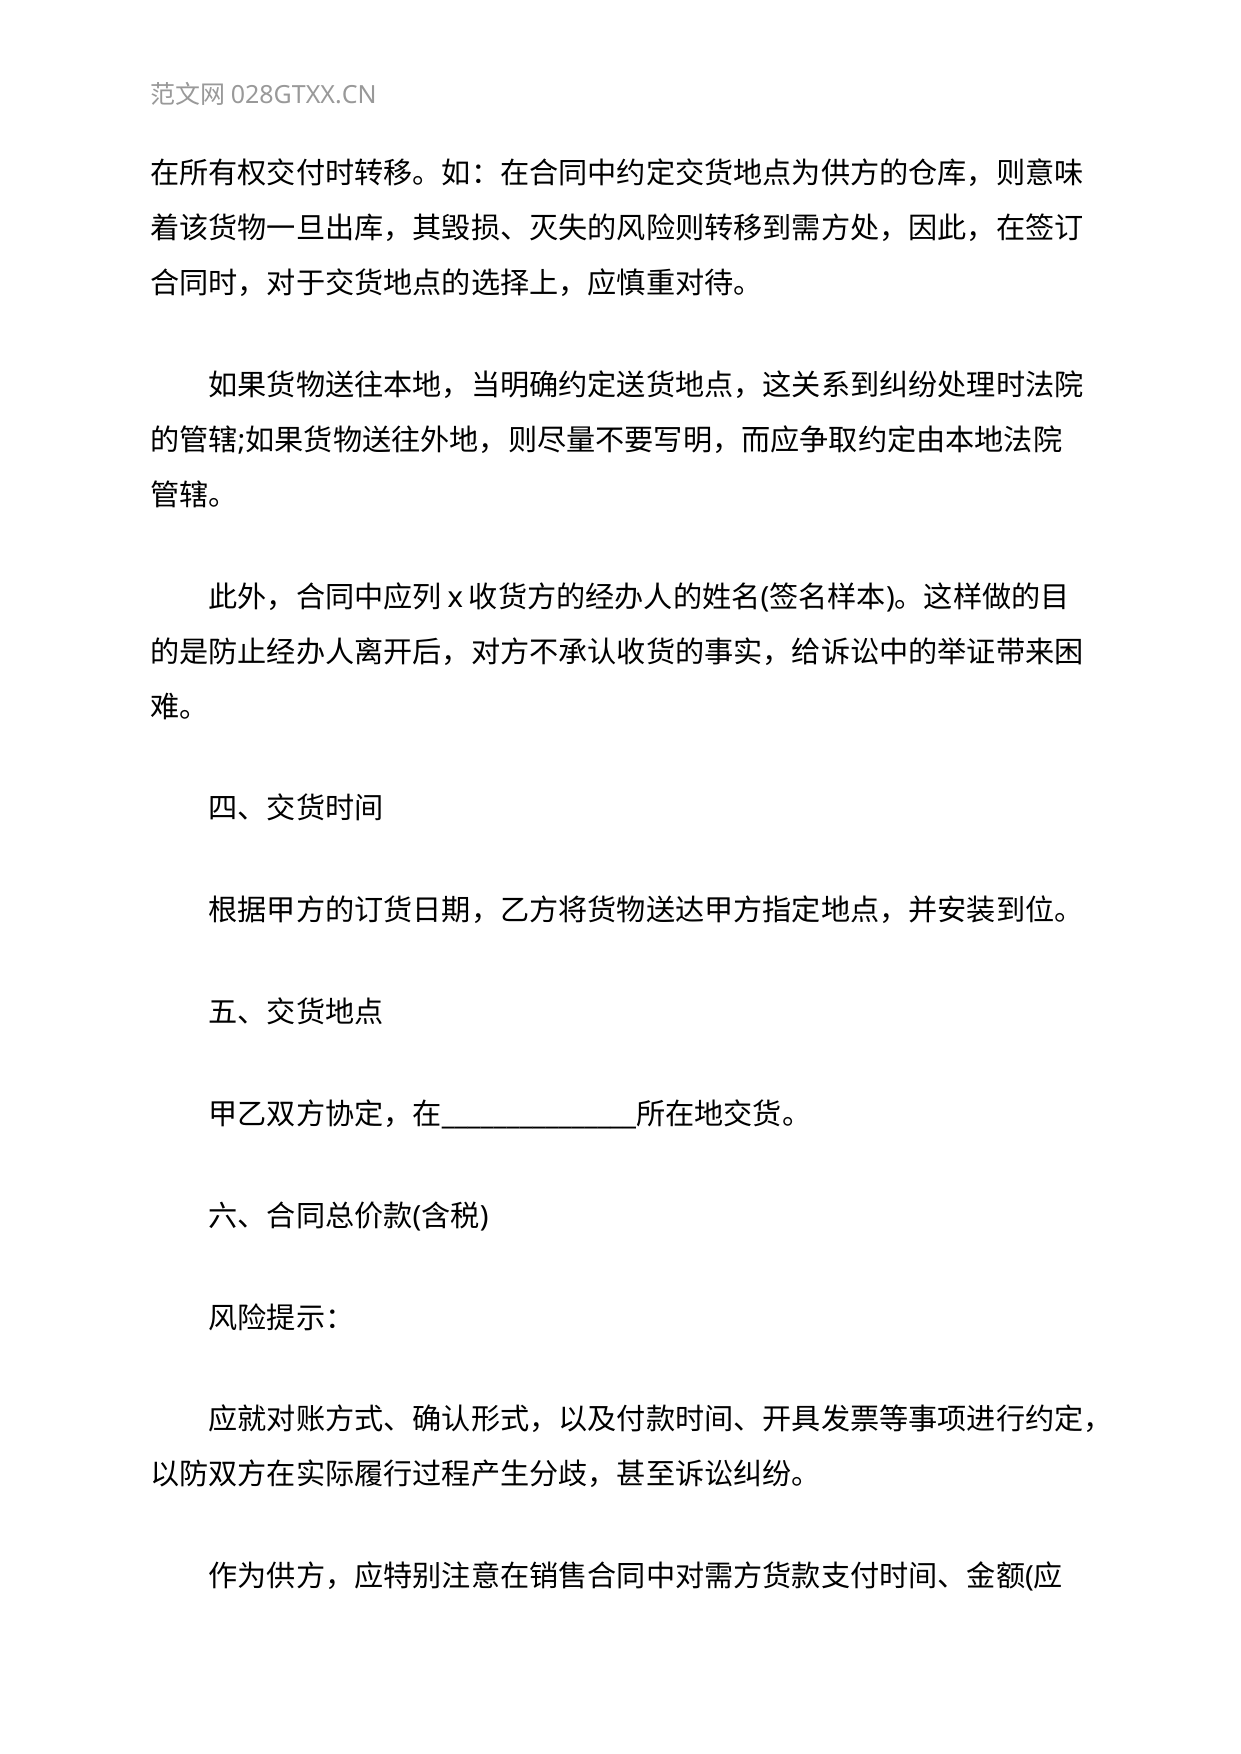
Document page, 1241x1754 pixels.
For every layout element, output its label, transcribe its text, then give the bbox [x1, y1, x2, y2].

text 甲乙双方协定，在_______________所在地交货。 [150, 1090, 1090, 1133]
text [150, 1553, 1090, 1595]
text 此外，合同中应列x收货方的经办人的姓名(签名样本)。这样做的目的是防止经办人离开后，对方不承认收货的事实，给诉讼中的举证带来困难。 [150, 573, 1090, 725]
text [150, 150, 1090, 302]
text 如果货物送往本地，当明确约定送货地点，这关系到纠纷处理时法院的管辖;如果货物送往外地，则尽量不要写明，而应争取约定由本地法院管辖。 [150, 362, 1090, 514]
text 风险提示： [150, 1294, 1090, 1336]
text 根据甲方的订货日期，乙方将货物送达甲方指定地点，并安装到位。 [150, 887, 1090, 929]
text 六、合同总价款(含税) [150, 1192, 1090, 1234]
text 四、交货时间 [150, 785, 1090, 827]
text 五、交货地点 [150, 988, 1090, 1031]
text 应就对账方式、确认形式，以及付款时间、开具发票等事项进行约定，以防双方在实际履行过程产生分歧，甚至诉讼纠纷。 [150, 1396, 1090, 1493]
